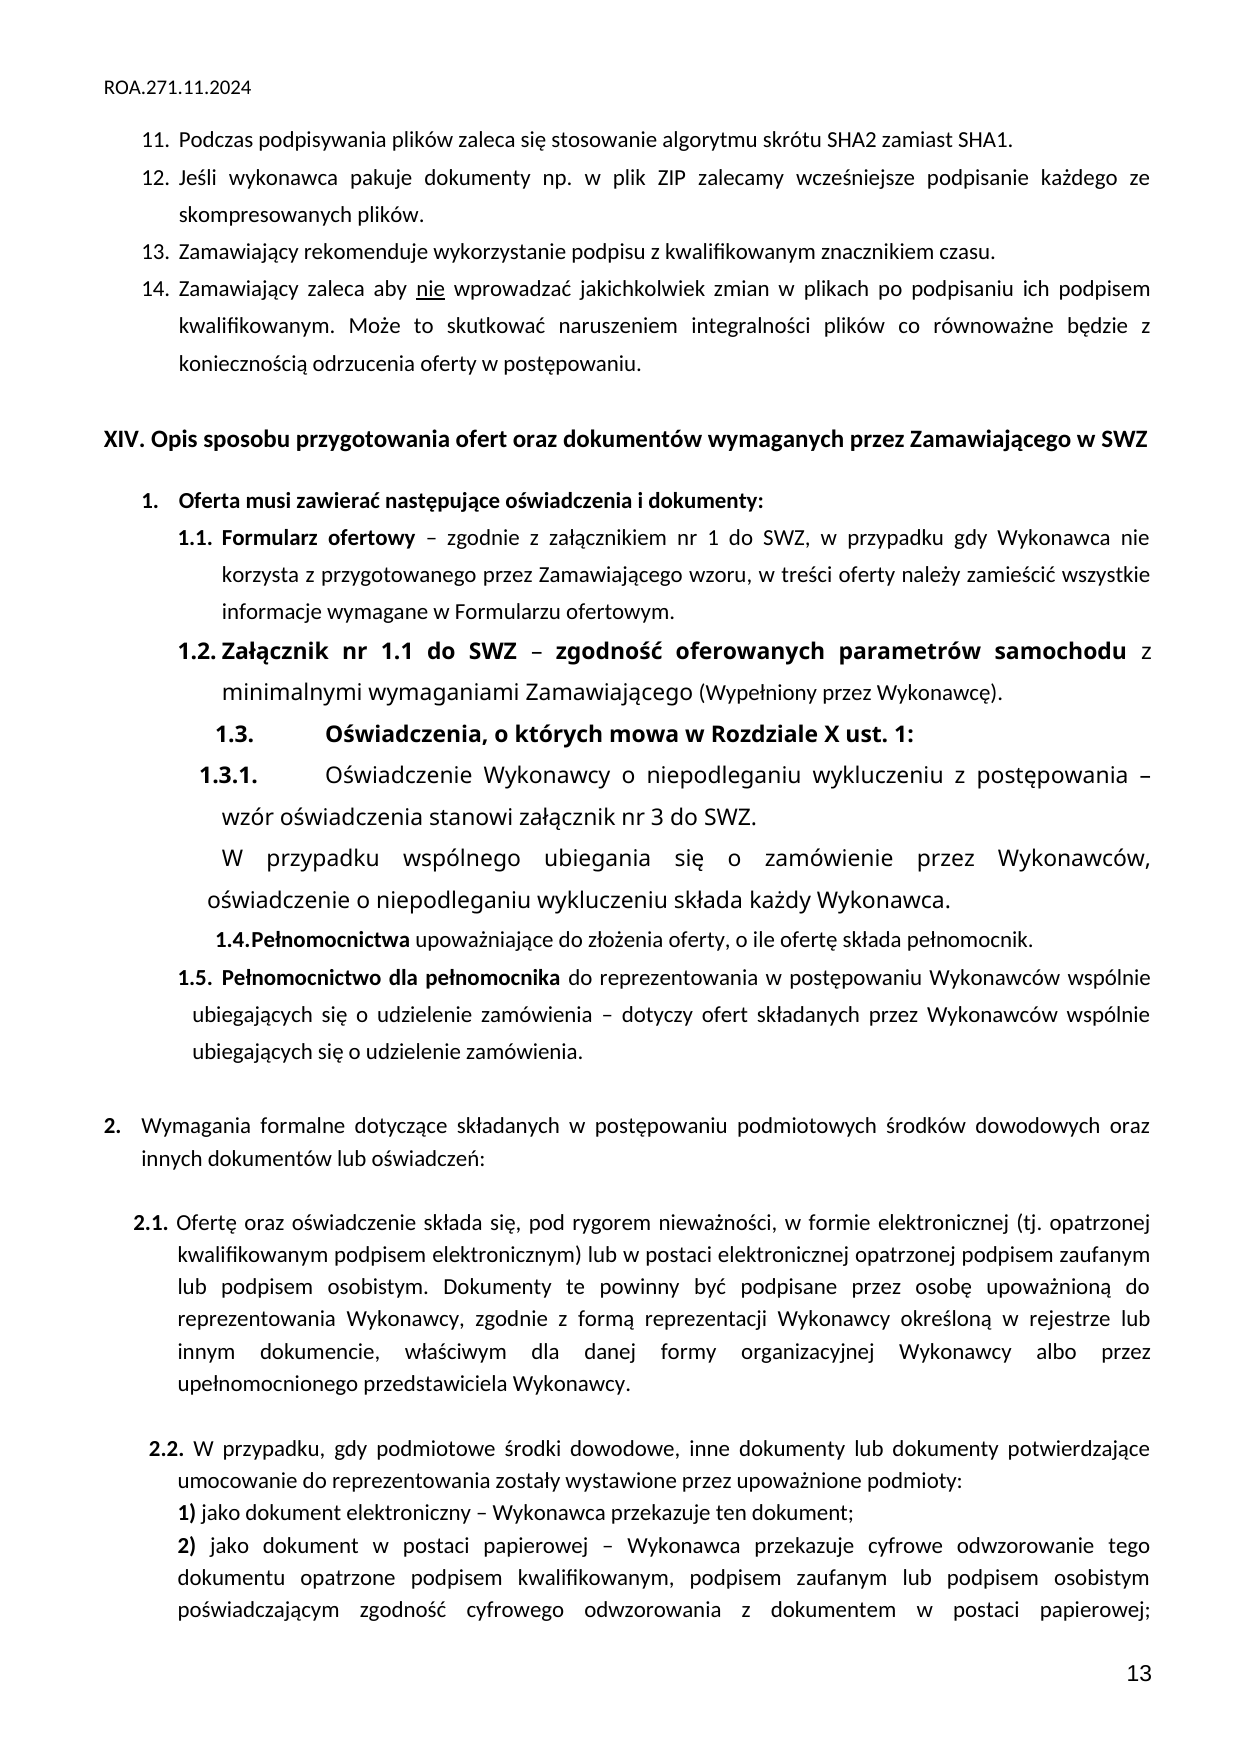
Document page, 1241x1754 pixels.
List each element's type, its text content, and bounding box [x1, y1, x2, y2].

text 2.2. W przypadku, gdy podmiotowe środki dowodowe, inne dokumenty lub dokumenty potwierdzające umocowanie do reprezentowania zostały wystawione przez upoważnione podmioty: [103, 1434, 1152, 1494]
list Zamawiający zaleca aby nie wprowadzać jakichkolwiek zmian w plikach po podpisaniu ich podpisem kwalifikowanym. Może to skutkować naruszeniem integralności plików co równoważne będzie z koniecznością odrzucenia oferty w postępowaniu. [141, 274, 1152, 377]
list Oświadczenia, o których mowa w Rozdziale X ust. 1: [178, 718, 1152, 749]
list Oferta musi zawierać następujące oświadczenia i dokumenty: [141, 486, 1152, 514]
list Formularz ofertowy – zgodnie z załącznikiem nr 1 do SWZ, w przypadku gdy Wykonawca nie korzysta z przygotowanego przez Zamawiającego wzoru, w treści oferty należy zamieścić wszystkie informacje wymagane w Formularzu ofertowym. [177, 523, 1152, 625]
subtitle XIV. Opis sposobu przygotowania ofert oraz dokumentów wymaganych przez Zamawiającego w SWZ [103, 423, 1152, 454]
list Pełnomocnictwo dla pełnomocnika do reprezentowania w postępowaniu Wykonawców wspólnie ubiegających się o udzielenie zamówienia – dotyczy ofert składanych przez Wykonawców wspólnie ubiegających się o udzielenie zamówienia. [177, 963, 1152, 1065]
text 1) jako dokument elektroniczny – Wykonawca przekazuje ten dokument; [177, 1498, 1152, 1527]
text 2.1. Ofertę oraz oświadczenie składa się, pod rygorem nieważności, w formie elektronicznej (tj. opatrzonej kwalifikowanym podpisem elektronicznym) lub w postaci elektronicznej opatrzonej podpisem zaufanym lub podpisem osobistym. Dokumenty te powinny być podpisane przez osobę upoważnioną do reprezentowania Wykonawcy, zgodnie z formą reprezentacji Wykonawcy określoną w rejestrze lub innym dokumencie, właściwym dla danej formy organizacyjnej Wykonawcy albo przez upełnomocnionego przedstawiciela Wykonawcy. [133, 1208, 1152, 1397]
list Oświadczenie Wykonawcy o niepodleganiu wykluczeniu z postępowania – wzór oświadczenia stanowi załącznik nr 3 do SWZ. [199, 759, 1152, 832]
list W przypadku wspólnego ubiegania się o zamówienie przez Wykonawców, oświadczenie o niepodleganiu wykluczeniu składa każdy Wykonawca. [207, 842, 1152, 915]
list Załącznik nr 1.1 do SWZ – zgodność oferowanych parametrów samochodu z minimalnymi wymaganiami Zamawiającego (Wypełniony przez Wykonawcę). [177, 634, 1152, 707]
list Pełnomocnictwa upoważniające do złożenia oferty, o ile ofertę składa pełnomocnik. [178, 926, 1152, 953]
list Podczas podpisywania plików zaleca się stosowanie algorytmu skrótu SHA2 zamiast SHA1. [141, 126, 1152, 154]
list Wymagania formalne dotyczące składanych w postępowaniu podmiotowych środków dowodowych oraz innych dokumentów lub oświadczeń: [103, 1111, 1152, 1172]
list Zamawiający rekomenduje wykorzystanie podpisu z kwalifikowanym znacznikiem czasu. [141, 237, 1152, 265]
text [177, 1531, 1152, 1623]
list Jeśli wykonawca pakuje dokumenty np. w plik ZIP zalecamy wcześniejsze podpisanie każdego ze skompresowanych plików. [141, 163, 1152, 228]
